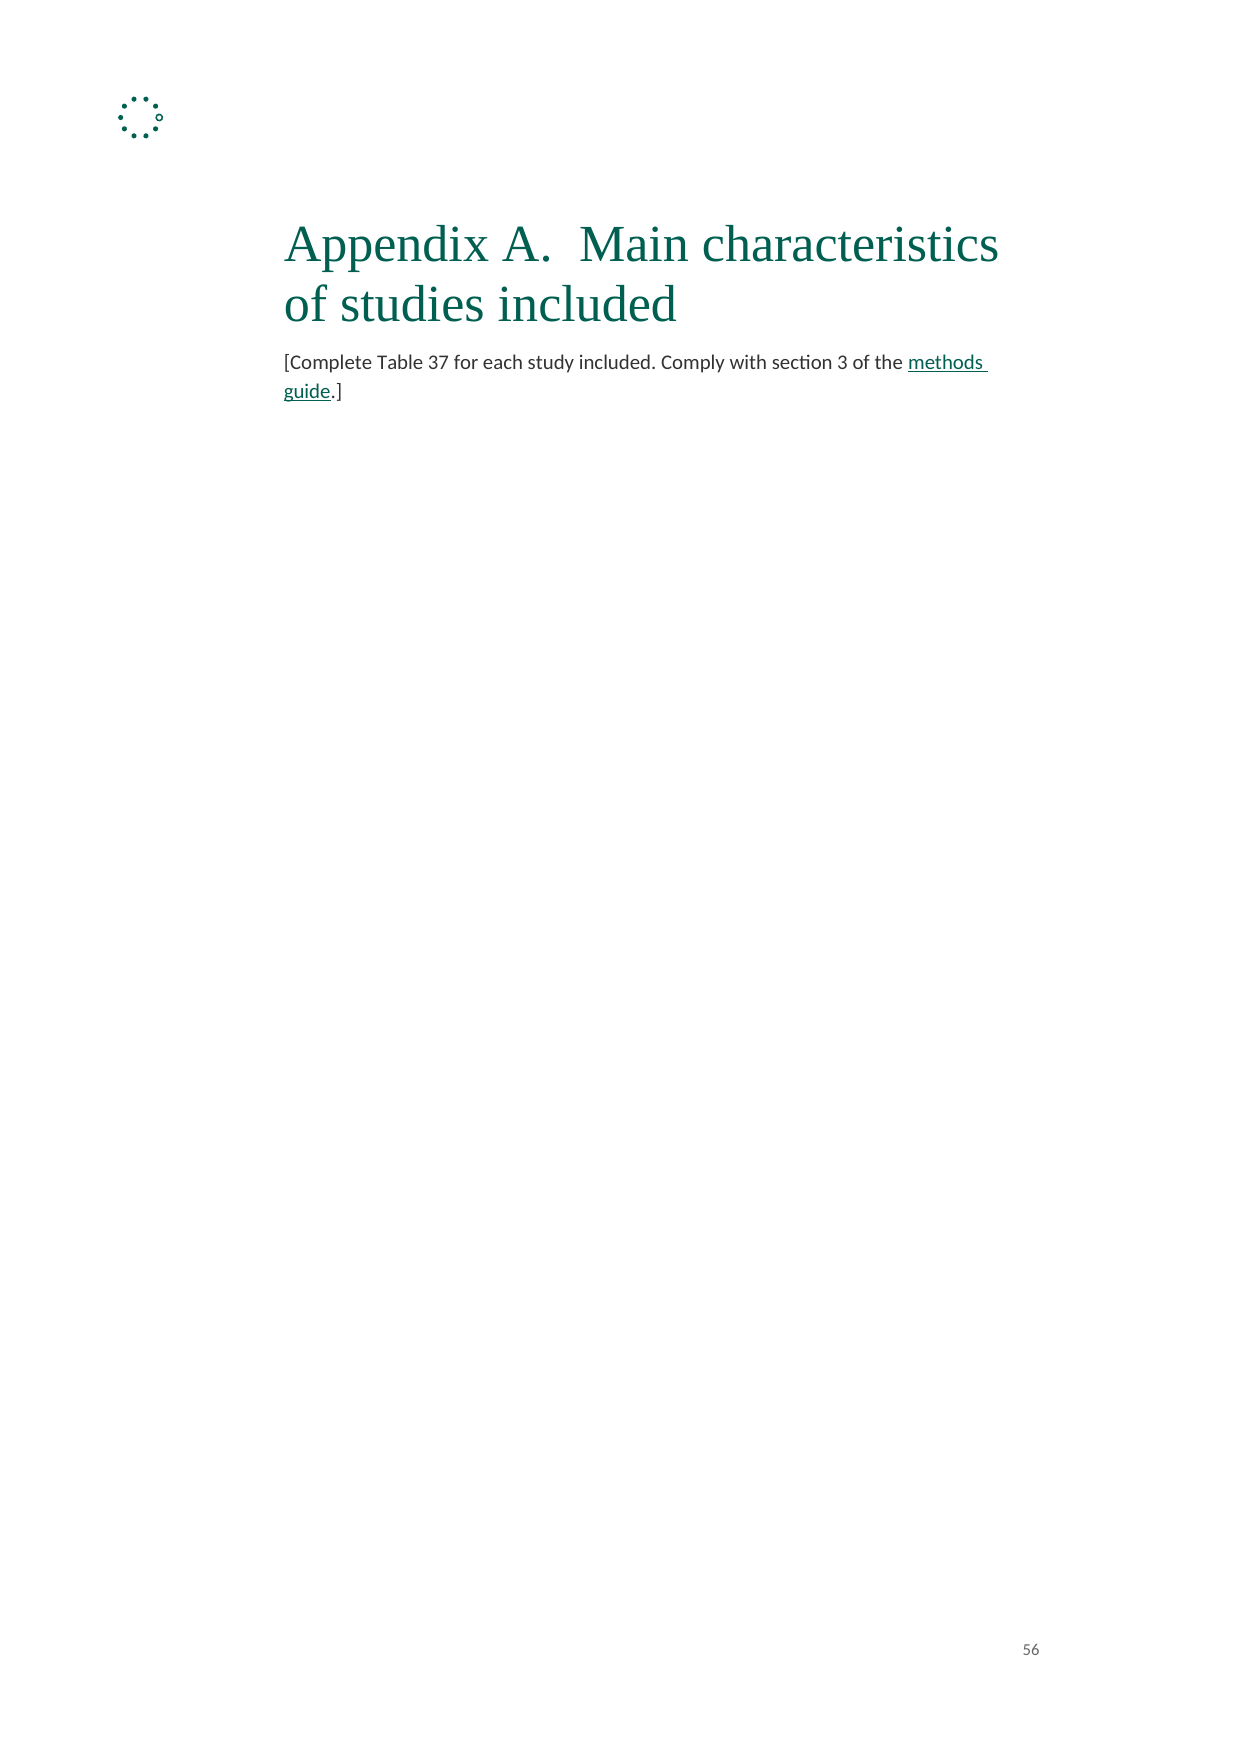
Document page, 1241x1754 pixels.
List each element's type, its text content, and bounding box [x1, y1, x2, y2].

text Main characteristics of studies included [283, 213, 1039, 333]
text [Complete Table 37 for each study included. Comply with section 3 of the methods guide.] [283, 345, 1039, 404]
